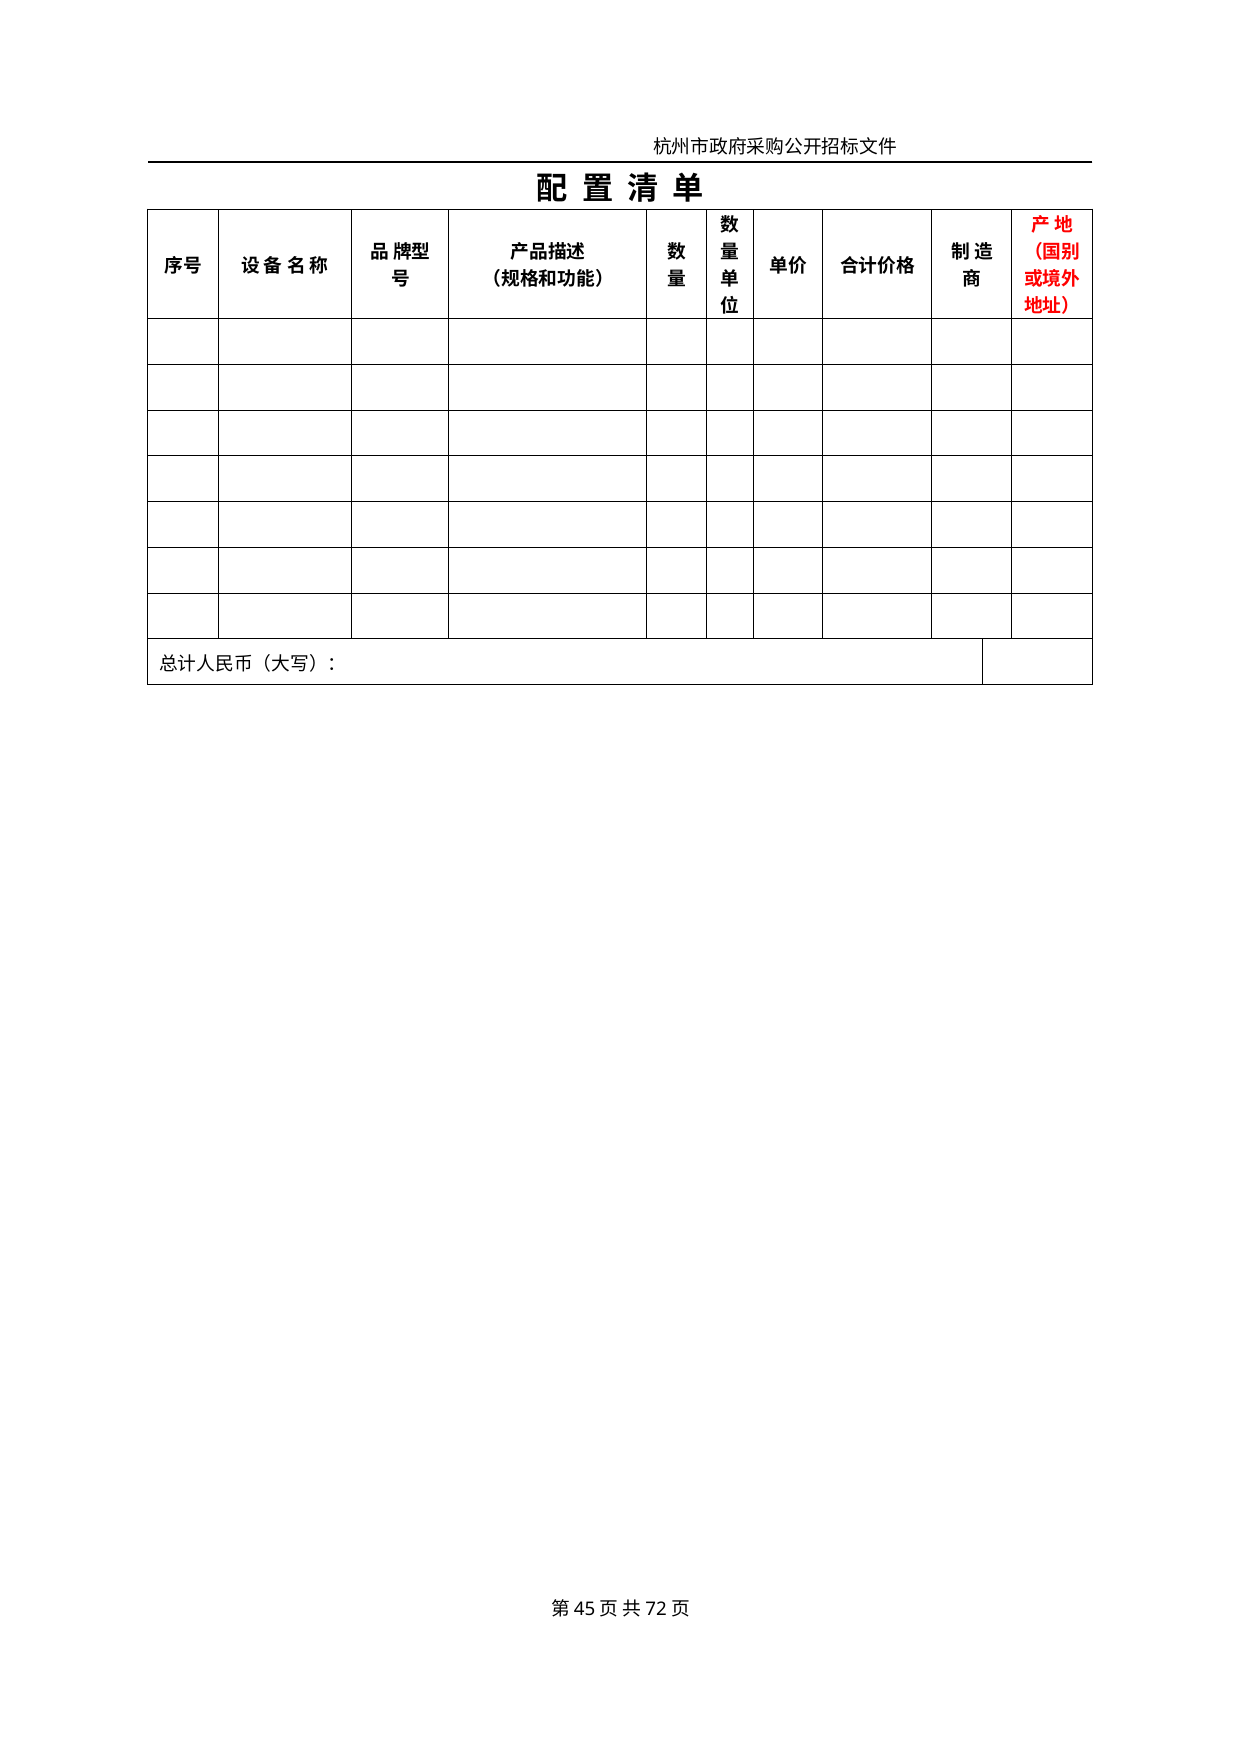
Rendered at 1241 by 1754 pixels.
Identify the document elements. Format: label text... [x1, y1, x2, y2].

table_cell [449, 502, 646, 547]
table_cell [707, 502, 753, 547]
table_cell [219, 456, 351, 501]
table_cell [219, 365, 351, 410]
table_cell [148, 502, 218, 547]
table_cell [647, 594, 706, 638]
table_cell [754, 319, 822, 364]
text 配 置 清 单 [148, 163, 1092, 208]
table_cell [449, 365, 646, 410]
table_cell [1012, 594, 1092, 638]
table_cell [148, 319, 218, 364]
table_cell [983, 639, 1092, 684]
table_cell [148, 456, 218, 501]
table_cell [754, 411, 822, 455]
table_cell [352, 365, 448, 410]
table_cell [707, 594, 753, 638]
table_cell 总计人民币（大写）： [148, 639, 982, 684]
table_cell [219, 502, 351, 547]
table_cell [932, 594, 1011, 638]
table_cell [1012, 548, 1092, 593]
table_cell [823, 456, 931, 501]
table_cell [707, 365, 753, 410]
table_header 品 牌型 号 [352, 210, 448, 318]
table_cell [932, 365, 1011, 410]
table_header 合计价格 [823, 210, 931, 318]
table_cell [449, 594, 646, 638]
table_cell [1012, 411, 1092, 455]
table_header 单价 [754, 210, 822, 318]
table_cell [352, 319, 448, 364]
table_cell [707, 456, 753, 501]
table_header 数量单位 [707, 210, 753, 318]
table_cell [932, 502, 1011, 547]
table_cell [932, 548, 1011, 593]
table_cell [449, 456, 646, 501]
table_cell [647, 456, 706, 501]
table_cell [219, 319, 351, 364]
table_cell [449, 548, 646, 593]
table_cell [754, 456, 822, 501]
table_cell [647, 365, 706, 410]
table_cell [219, 594, 351, 638]
table_cell [219, 548, 351, 593]
table_cell [148, 411, 218, 455]
table_cell [754, 365, 822, 410]
table_cell [932, 319, 1011, 364]
table_header 制 造 商 [932, 210, 1011, 318]
table_cell [823, 548, 931, 593]
table_header 设 备 名 称 [219, 210, 351, 318]
table_cell [754, 502, 822, 547]
table_cell [449, 411, 646, 455]
table_header 数量 [647, 210, 706, 318]
table_cell [647, 319, 706, 364]
table_cell [352, 548, 448, 593]
table_cell [707, 411, 753, 455]
table_cell [823, 502, 931, 547]
table_cell [1012, 502, 1092, 547]
table_cell [148, 594, 218, 638]
table_cell [823, 594, 931, 638]
table_cell [148, 365, 218, 410]
table_cell [1012, 365, 1092, 410]
table_cell [932, 411, 1011, 455]
table_cell [823, 365, 931, 410]
table_cell [352, 411, 448, 455]
table_cell [647, 411, 706, 455]
table_cell [754, 594, 822, 638]
table_cell [449, 319, 646, 364]
table_cell [707, 548, 753, 593]
table_cell [1012, 319, 1092, 364]
table_cell [647, 548, 706, 593]
table_cell [148, 548, 218, 593]
table_cell [823, 411, 931, 455]
table_cell [352, 502, 448, 547]
table_cell [932, 456, 1011, 501]
table_cell [352, 594, 448, 638]
table_cell [754, 548, 822, 593]
table_cell [647, 502, 706, 547]
table_cell [823, 319, 931, 364]
table_cell [707, 319, 753, 364]
table_cell [1012, 456, 1092, 501]
table_header 产品描述 （规格和功能） [449, 210, 646, 318]
table_cell [352, 456, 448, 501]
table_cell [219, 411, 351, 455]
table_header 序号 [148, 210, 218, 318]
table_header 产 地（国别或境外地址） [1012, 210, 1092, 318]
